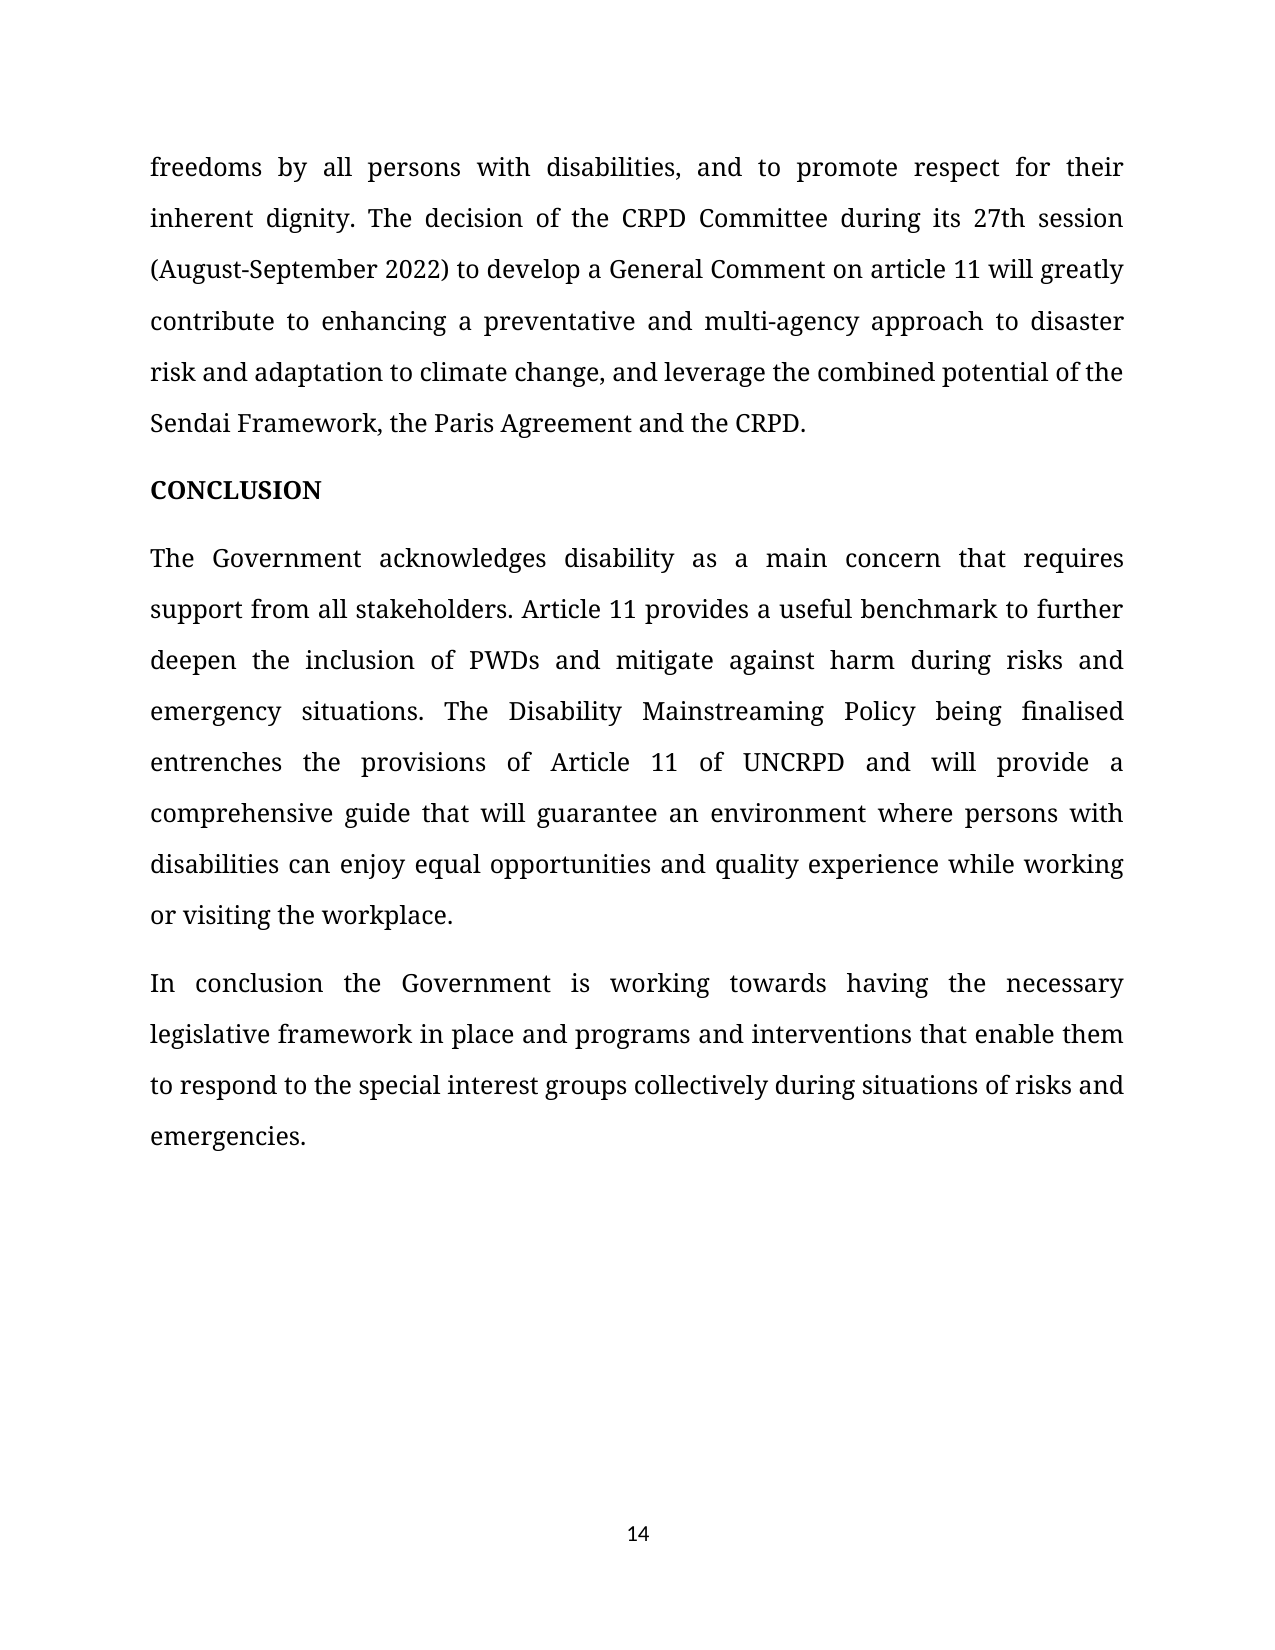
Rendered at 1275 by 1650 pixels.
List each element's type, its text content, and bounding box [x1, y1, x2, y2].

text In conclusion the Government is working towards having the necessary legislative framework in place and programs and interventions that enable them to respond to the special interest groups collectively during situations of risks and emergencies. [150, 966, 1125, 1153]
text The Government acknowledges disability as a main concern that requires support from all stakeholders. Article 11 provides a useful benchmark to further deepen the inclusion of PWDs and mitigate against harm during risks and emergency situations. The Disability Mainstreaming Policy being finalised entrenches the provisions of Article 11 of UNCRPD and will provide a comprehensive guide that will guarantee an environment where persons with disabilities can enjoy equal opportunities and quality experience while working or visiting the workplace. [150, 541, 1125, 932]
text CONCLUSION [150, 473, 1125, 507]
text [150, 150, 1125, 439]
